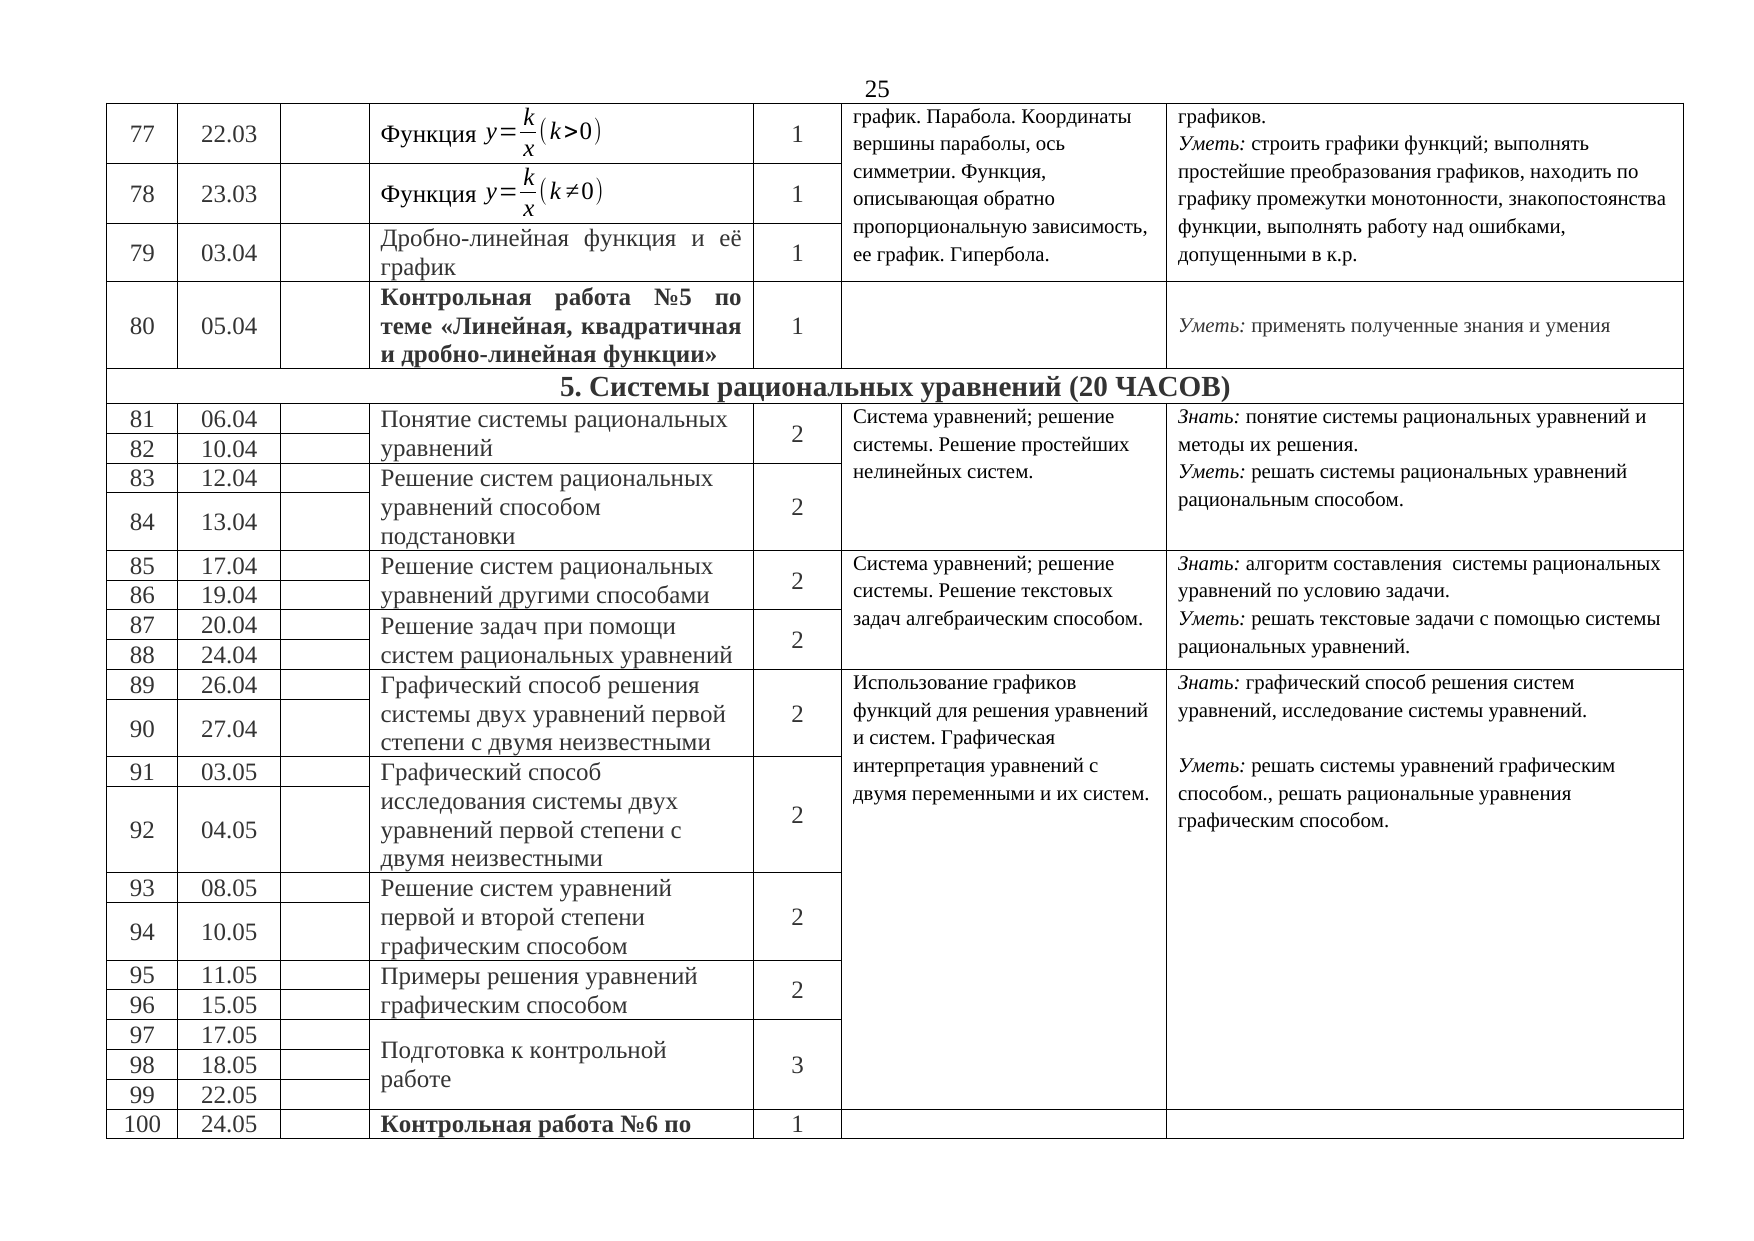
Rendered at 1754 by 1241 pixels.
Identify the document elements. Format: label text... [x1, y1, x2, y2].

table_cell 100 [107, 1110, 177, 1138]
table_cell 27.04 [178, 700, 280, 756]
table_cell 18.05 [178, 1050, 280, 1079]
table_cell 13.04 [178, 493, 280, 550]
table_cell [842, 282, 1166, 368]
table_cell 2 [754, 464, 841, 550]
table_cell [842, 1110, 1166, 1138]
table_cell 80 [107, 282, 177, 368]
table_cell Графический способ решения системы двух уравнений первой степени с двумя неизвестными [370, 670, 753, 756]
table_cell Система уравнений; решение системы. Решение простейших нелинейных систем. [842, 404, 1166, 550]
table_cell 97 [107, 1020, 177, 1049]
table_cell Уметь: применять полученные знания и умения [1167, 282, 1683, 368]
table_cell [281, 1080, 369, 1108]
table_cell [281, 873, 369, 902]
table_cell Решение систем рациональных уравнений способом подстановки [370, 464, 753, 550]
table_cell 15.05 [178, 990, 280, 1019]
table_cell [1167, 104, 1683, 281]
table_cell [281, 787, 369, 872]
table_cell Система уравнений; решение системы. Решение текстовых задач алгебраическим способом. [842, 551, 1166, 669]
table_cell 86 [107, 581, 177, 609]
table_cell 79 [107, 224, 177, 281]
table_cell 04.05 [178, 787, 280, 872]
table_cell 12.04 [178, 464, 280, 492]
table_cell 3 [754, 1020, 841, 1108]
table_cell [281, 610, 369, 639]
table_cell [281, 1110, 369, 1138]
table_cell Контрольная работа №5 по теме «Линейная, квадратичная и дробно-линейная функции» [370, 282, 753, 368]
table_cell 99 [107, 1080, 177, 1108]
table_cell 98 [107, 1050, 177, 1079]
table_cell Примеры решения уравнений графическим способом [370, 961, 753, 1019]
table_cell 2 [754, 757, 841, 872]
table_cell 2 [754, 873, 841, 959]
table_cell 93 [107, 873, 177, 902]
table_cell 24.05 [178, 1110, 280, 1138]
table_cell [281, 990, 369, 1019]
table_cell [281, 282, 369, 368]
table_cell 95 [107, 961, 177, 989]
table_cell 81 [107, 404, 177, 433]
table_cell 1 [754, 164, 841, 222]
table_cell [281, 903, 369, 959]
table_cell [281, 551, 369, 579]
table_cell [281, 224, 369, 281]
table_cell Подготовка к контрольной работе [370, 1020, 753, 1108]
table_cell 11.05 [178, 961, 280, 989]
table_cell 05.04 [178, 282, 280, 368]
table_cell 22.05 [178, 1080, 280, 1108]
table_cell 78 [107, 164, 177, 222]
table_cell Решение задач при помощи систем рациональных уравнений [370, 610, 753, 669]
table_cell 2 [754, 670, 841, 756]
table_cell 83 [107, 464, 177, 492]
table_cell 88 [107, 640, 177, 669]
table_cell 17.05 [178, 1020, 280, 1049]
table_cell Решение систем уравнений первой и второй степени графическим способом [370, 873, 753, 959]
table_cell 10.04 [178, 434, 280, 462]
table_cell [281, 104, 369, 162]
table_cell 1 [754, 224, 841, 281]
table_cell 19.04 [178, 581, 280, 609]
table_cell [842, 104, 1166, 281]
table_cell 94 [107, 903, 177, 959]
table_cell 96 [107, 990, 177, 1019]
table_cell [370, 1110, 753, 1138]
table_cell 89 [107, 670, 177, 699]
table_cell 1 [754, 104, 841, 162]
table_cell [281, 670, 369, 699]
table_cell 87 [107, 610, 177, 639]
table_cell 03.05 [178, 757, 280, 786]
table_cell 2 [754, 610, 841, 669]
table_cell Знать: понятие системы рациональных уравнений и методы их решения. Уметь: решать системы рациональных уравнений рациональным способом. [1167, 404, 1683, 550]
table_cell 92 [107, 787, 177, 872]
table_cell 91 [107, 757, 177, 786]
table_cell Знать: алгоритм составления системы рациональных уравнений по условию задачи. Уметь: решать текстовые задачи с помощью системы рациональных уравнений. [1167, 551, 1683, 669]
table_cell 2 [754, 961, 841, 1019]
table_cell [1167, 1110, 1683, 1138]
table_cell [281, 464, 369, 492]
table_cell 84 [107, 493, 177, 550]
table_cell 20.04 [178, 610, 280, 639]
table_cell [281, 493, 369, 550]
table_cell [281, 640, 369, 669]
table_cell [281, 404, 369, 433]
table_cell [281, 1050, 369, 1079]
table_cell 26.04 [178, 670, 280, 699]
table_cell [281, 700, 369, 756]
table_cell [281, 757, 369, 786]
table_cell 08.05 [178, 873, 280, 902]
table_cell Использование графиков функций для решения уравнений и систем. Графическая интерпретация уравнений с двумя переменными и их систем. [842, 670, 1166, 1108]
table_cell 17.04 [178, 551, 280, 579]
table_cell 85 [107, 551, 177, 579]
table_cell 22.03 [178, 104, 280, 162]
table_cell 2 [754, 551, 841, 609]
table_cell [281, 1020, 369, 1049]
table_cell 10.05 [178, 903, 280, 959]
table_cell 1 [754, 1110, 841, 1138]
table_cell 82 [107, 434, 177, 462]
table_cell Понятие системы рациональных уравнений [370, 404, 753, 462]
table_cell Функция [370, 104, 753, 162]
table_cell 2 [754, 404, 841, 462]
table_cell 23.03 [178, 164, 280, 222]
table_cell Дробно-линейная функция и её график [370, 224, 753, 281]
table_cell [281, 581, 369, 609]
table_cell Функция [370, 164, 753, 222]
table_cell [281, 434, 369, 462]
table_cell 24.04 [178, 640, 280, 669]
table_cell Графический способ исследования системы двух уравнений первой степени с двумя неизвестными [370, 757, 753, 872]
table_cell 06.04 [178, 404, 280, 433]
table_cell [281, 961, 369, 989]
table_cell [281, 164, 369, 222]
table_cell Решение систем рациональных уравнений другими способами [370, 551, 753, 609]
table_cell 03.04 [178, 224, 280, 281]
table_cell 77 [107, 104, 177, 162]
table_cell 5. Системы рациональных уравнений (20 ЧАСОВ) [107, 369, 1683, 403]
table_cell 90 [107, 700, 177, 756]
table_cell 1 [754, 282, 841, 368]
table_cell Знать: графический способ решения систем уравнений, исследование системы уравнений. Уметь: решать системы уравнений графическим способом., решать рациональные уравнения графическим способом. [1167, 670, 1683, 1108]
